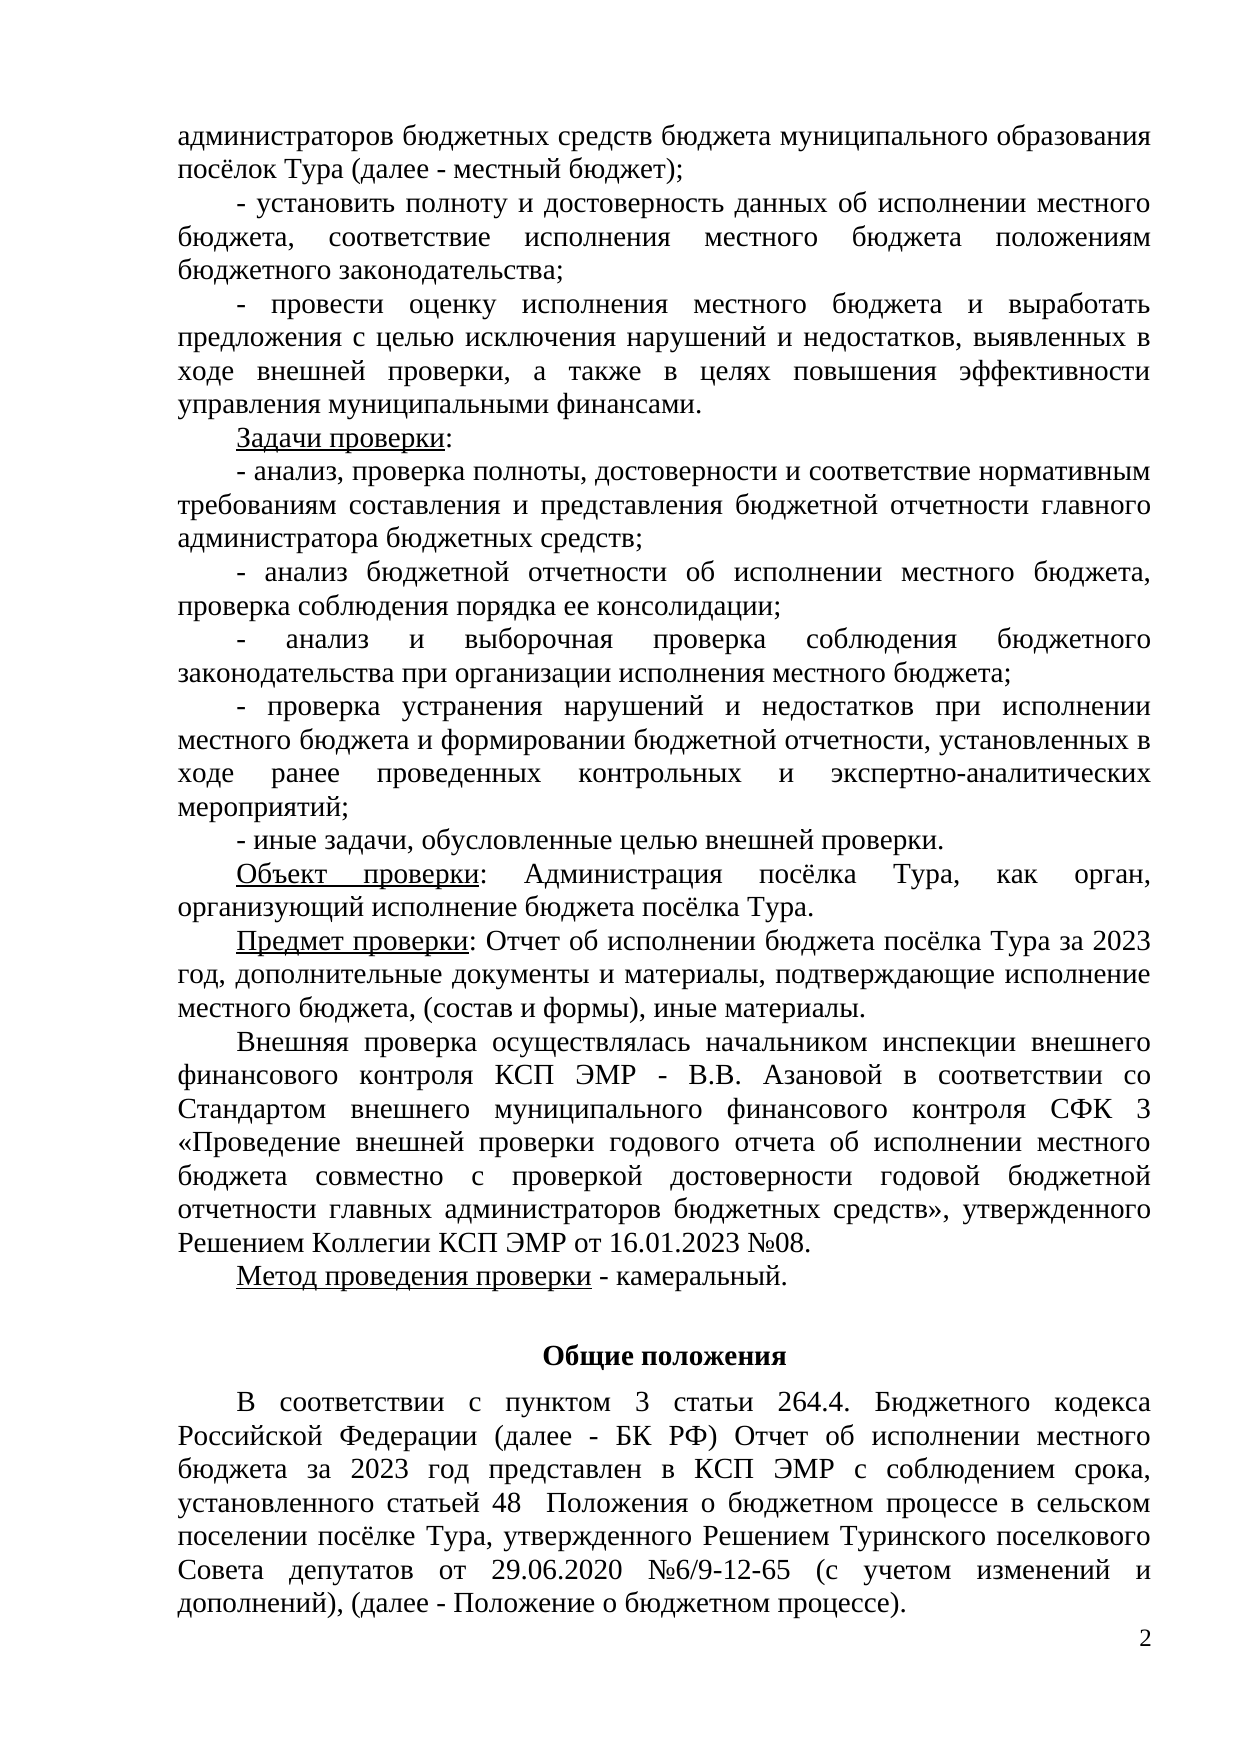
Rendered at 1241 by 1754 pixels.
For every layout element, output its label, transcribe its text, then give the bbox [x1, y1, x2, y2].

text - анализ и выборочная проверка соблюдения бюджетного законодательства при организации исполнения местного бюджета; [177, 621, 1152, 688]
text Общие положения [177, 1338, 1152, 1372]
text - анализ бюджетной отчетности об исполнении местного бюджета, проверка соблюдения порядка ее консолидации; [177, 554, 1152, 621]
text Задачи проверки: [177, 420, 1152, 453]
text Метод проведения проверки - камеральный. [177, 1258, 1152, 1292]
text Предмет проверки: Отчет об исполнении бюджета посёлка Тура за 2023 год, дополнительные документы и материалы, подтверждающие исполнение местного бюджета, (состав и формы), иные материалы. [177, 923, 1152, 1024]
text Объект проверки: Администрация посёлка Тура, как орган, организующий исполнение бюджета посёлка Тура. [177, 856, 1152, 923]
text - анализ, проверка полноты, достоверности и соответствие нормативным требованиям составления и представления бюджетной отчетности главного администратора бюджетных средств; [177, 453, 1152, 554]
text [177, 118, 1152, 185]
title В соответствии с пунктом 3 статьи 264.4. Бюджетного кодекса Российской Федерации (далее - БК РФ) Отчет об исполнении местного бюджета за 2023 год представлен в КСП ЭМР с соблюдением срока, установленного статьей 48 Положения о бюджетном процессе в сельском поселении посёлке Тура, утвержденного Решением Туринского поселкового Совета депутатов от 29.06.2020 №6/9-12-65 (с учетом изменений и дополнений), (далее - Положение о бюджетном процессе). [177, 1384, 1152, 1619]
text - иные задачи, обусловленные целью внешней проверки. [177, 822, 1152, 856]
text - проверка устранения нарушений и недостатков при исполнении местного бюджета и формировании бюджетной отчетности, установленных в ходе ранее проведенных контрольных и экспертно-аналитических мероприятий; [177, 688, 1152, 822]
text - установить полноту и достоверность данных об исполнении местного бюджета, соответствие исполнения местного бюджета положениям бюджетного законодательства; [177, 185, 1152, 286]
text Внешняя проверка осуществлялась начальником инспекции внешнего финансового контроля КСП ЭМР - В.В. Азановой в соответствии со Стандартом внешнего муниципального финансового контроля СФК 3 «Проведение внешней проверки годового отчета об исполнении местного бюджета совместно с проверкой достоверности годовой бюджетной отчетности главных администраторов бюджетных средств», утвержденного Решением Коллегии КСП ЭМР от 16.01.2023 №08. [177, 1024, 1152, 1258]
text - провести оценку исполнения местного бюджета и выработать предложения с целью исключения нарушений и недостатков, выявленных в ходе внешней проверки, а также в целях повышения эффективности управления муниципальными финансами. [177, 286, 1152, 420]
